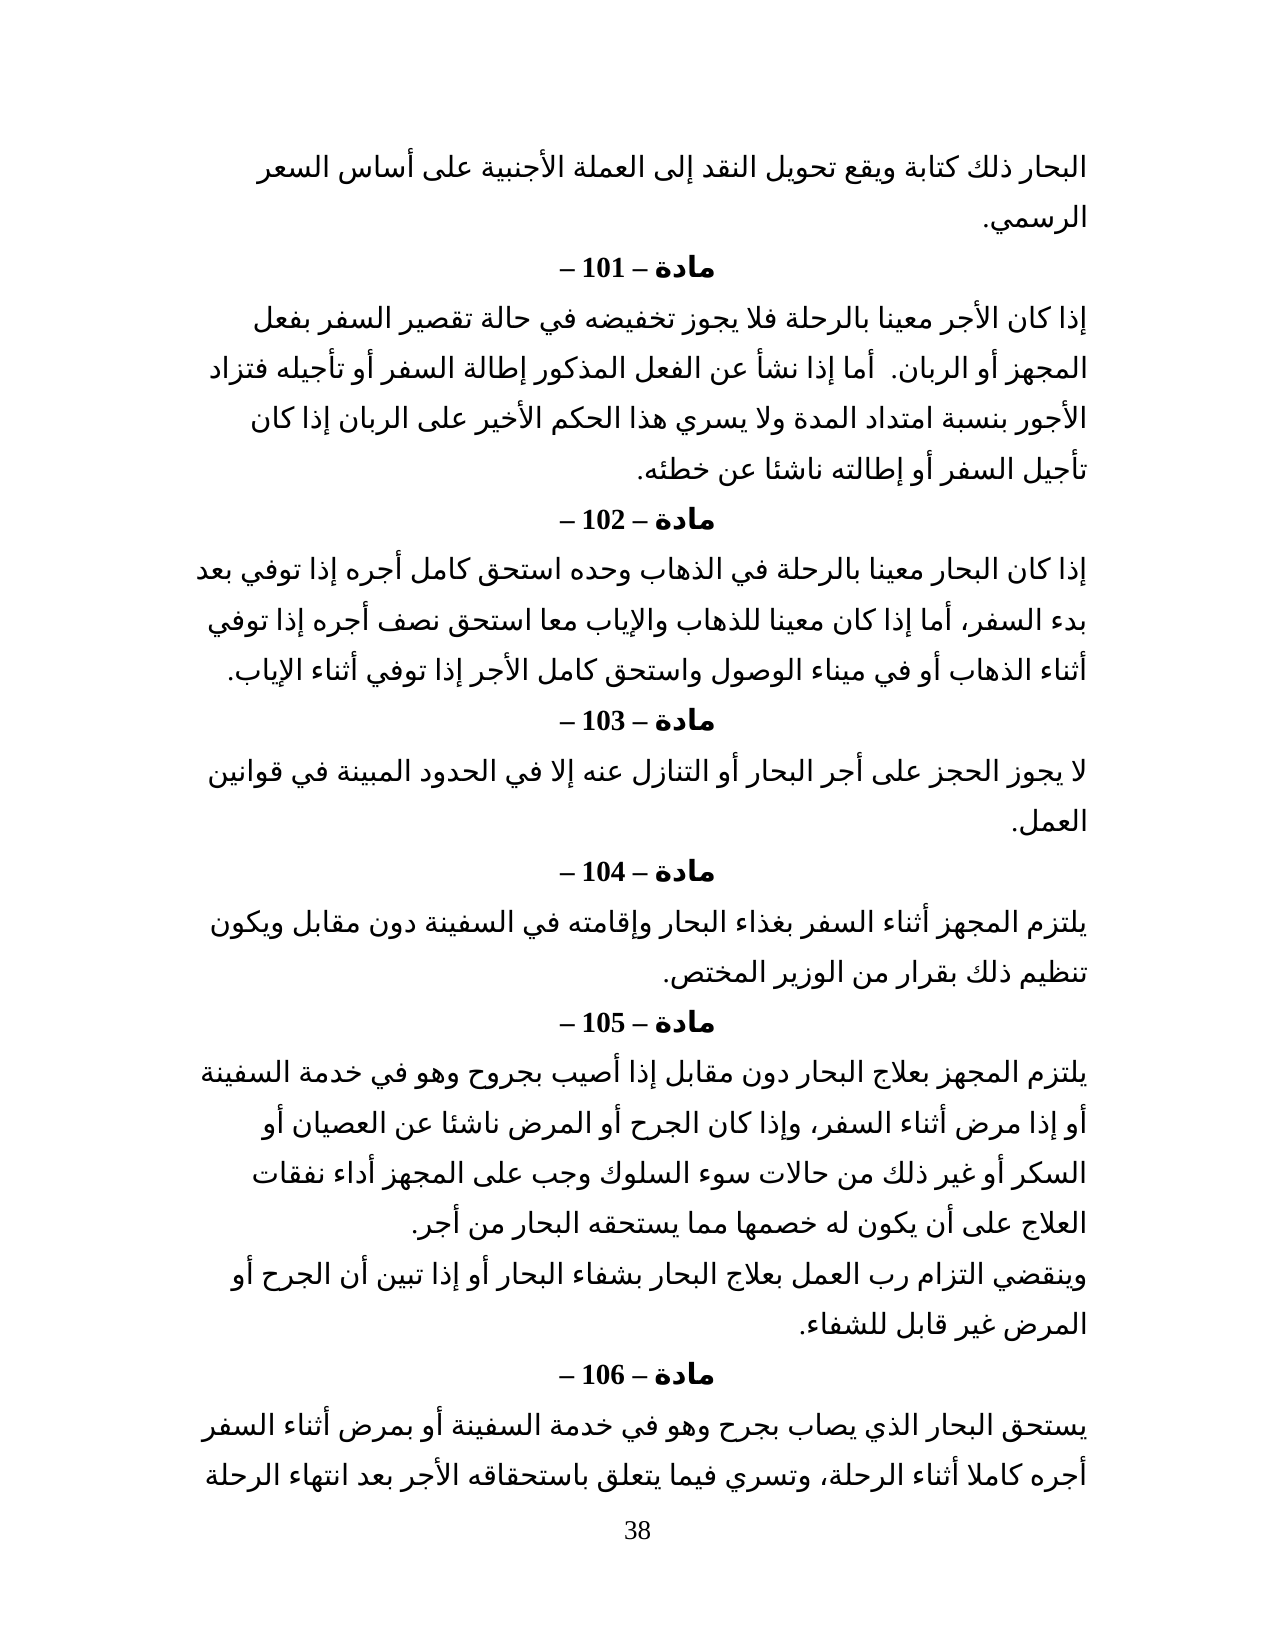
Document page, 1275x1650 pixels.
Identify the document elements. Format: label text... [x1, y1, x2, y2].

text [187, 1408, 1088, 1492]
text مادة – 101 – [187, 251, 1088, 284]
text مادة – 105 – [187, 1005, 1088, 1039]
text مادة – 102 – [187, 502, 1088, 536]
text مادة – 103 – [187, 703, 1088, 737]
text مادة – 106 – [187, 1357, 1087, 1391]
text يلتزم المجهز أثناء السفر بغذاء البحار وإقامته في السفينة دون مقابل ويكون تنظيم ذلك بقرار من الوزير المختص. [187, 905, 1088, 988]
text وينقضي التزام رب العمل بعلاج البحار بشفاء البحار أو إذا تبين أن الجرح أو المرض غير قابل للشفاء. [187, 1257, 1088, 1341]
text إذا كان الأجر معينا بالرحلة فلا يجوز تخفيضه في حالة تقصير السفر بفعل المجهز أو الربان. أما إذا نشأ عن الفعل المذكور إطالة السفر أو تأجيله فتزاد الأجور بنسبة امتداد المدة ولا يسري هذا الحكم الأخير على الربان إذا كان تأجيل السفر أو إطالته ناشئا عن خطئه. [187, 301, 1088, 485]
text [187, 150, 1088, 234]
text لا يجوز الحجز على أجر البحار أو التنازل عنه إلا في الحدود المبينة في قوانين العمل. [187, 754, 1088, 838]
text مادة – 104 – [187, 854, 1088, 888]
text إذا كان البحار معينا بالرحلة في الذهاب وحده استحق كامل أجره إذا توفي بعد بدء السفر، أما إذا كان معينا للذهاب والإياب معا استحق نصف أجره إذا توفي أثناء الذهاب أو في ميناء الوصول واستحق كامل الأجر إذا توفي أثناء الإياب. [187, 552, 1088, 687]
text يلتزم المجهز بعلاج البحار دون مقابل إذا أصيب بجروح وهو في خدمة السفينة أو إذا مرض أثناء السفر، وإذا كان الجرح أو المرض ناشئا عن العصيان أو السكر أو غير ذلك من حالات سوء السلوك وجب على المجهز أداء نفقات العلاج على أن يكون له خصمها مما يستحقه البحار من أجر. [187, 1056, 1088, 1240]
